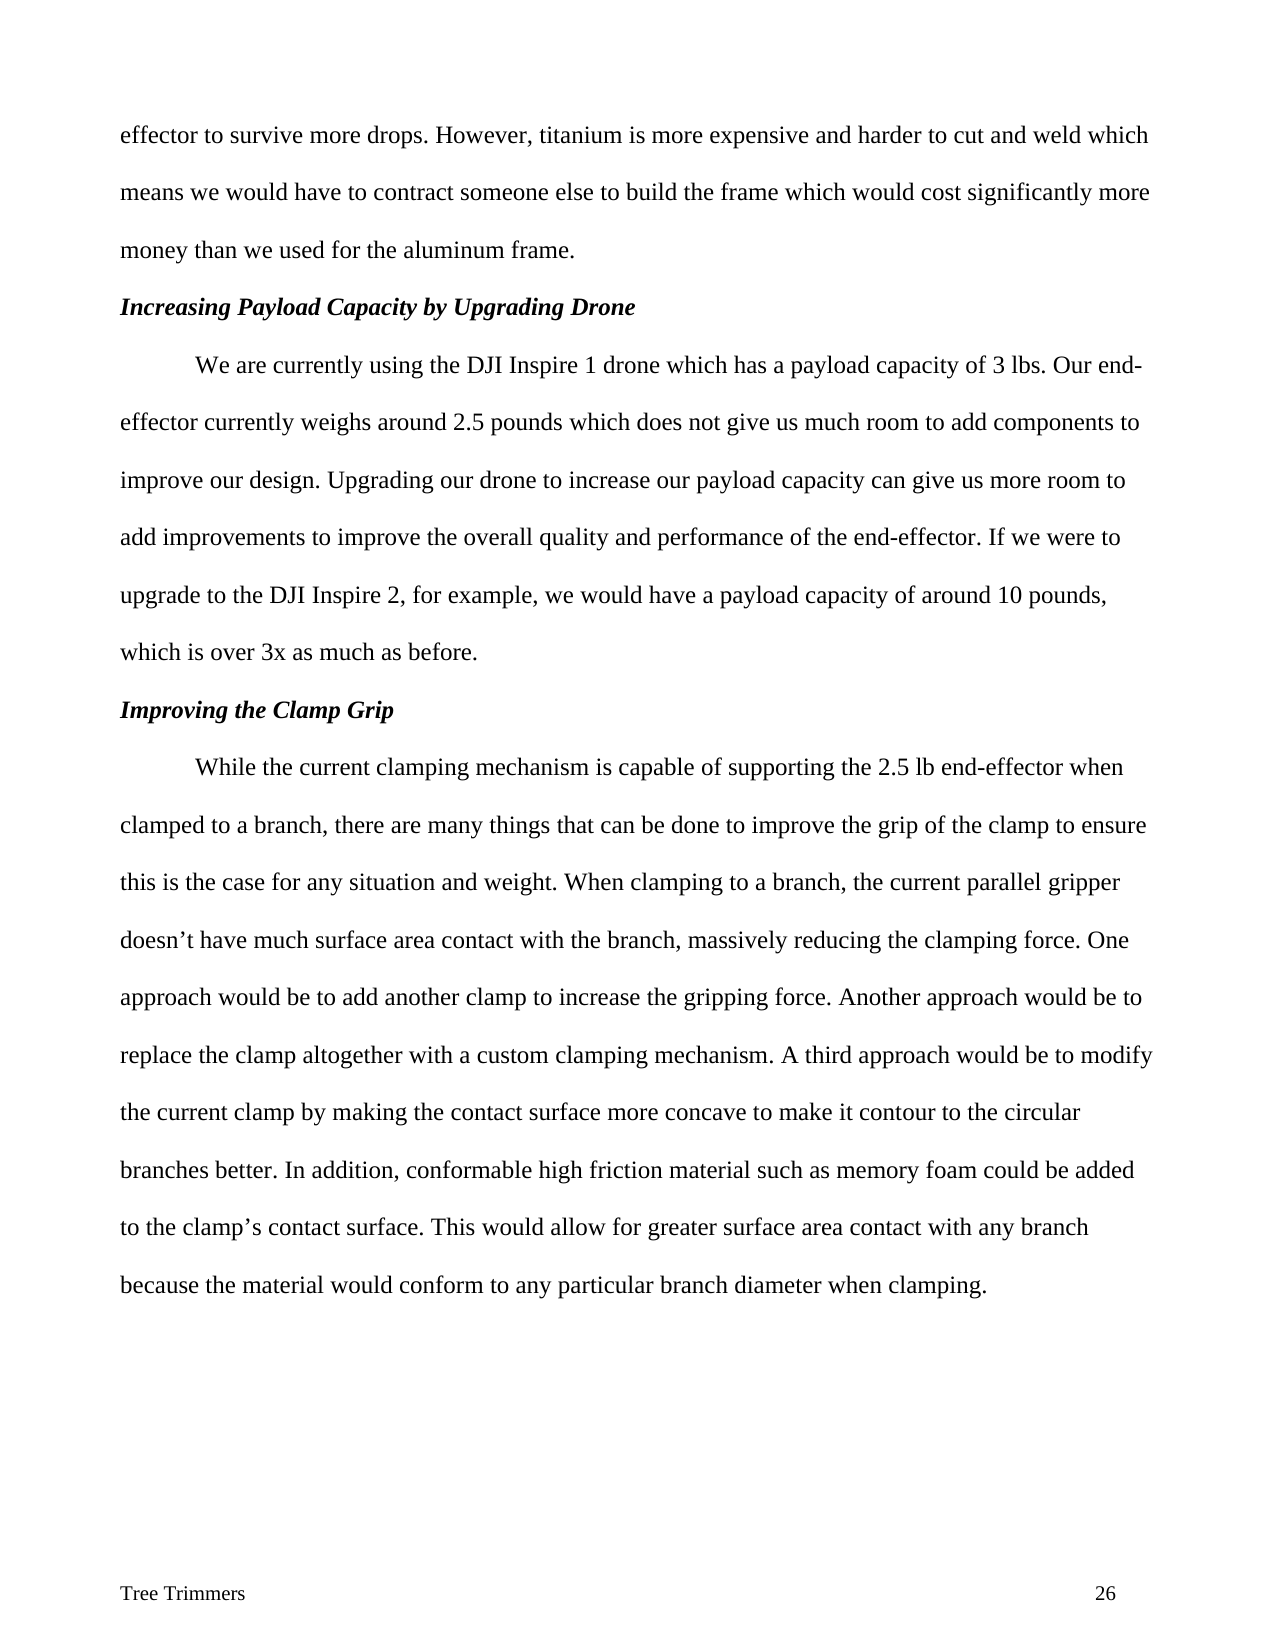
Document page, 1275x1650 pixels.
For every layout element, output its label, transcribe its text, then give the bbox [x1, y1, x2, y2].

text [120, 120, 1155, 264]
text While the current clamping mechanism is capable of supporting the 2.5 lb end-effector when clamped to a branch, there are many things that can be done to improve the grip of the clamp to ensure this is the case for any situation and weight. When clamping to a branch, the current parallel gripper doesn’t have much surface area contact with the branch, massively reducing the clamping force. One approach would be to add another clamp to increase the gripping force. Another approach would be to replace the clamp altogether with a custom clamping mechanism. A third approach would be to modify the current clamp by making the contact surface more concave to make it contour to the circular branches better. In addition, conformable high friction material such as memory foam could be added to the clamp’s contact surface. This would allow for greater surface area contact with any branch because the material would conform to any particular branch diameter when clamping. [120, 752, 1155, 1299]
text Improving the Clamp Grip [120, 695, 1155, 724]
text We are currently using the DJI Inspire 1 drone which has a payload capacity of 3 lbs. Our end-effector currently weighs around 2.5 pounds which does not give us much room to add components to improve our design. Upgrading our drone to increase our payload capacity can give us more room to add improvements to improve the overall quality and performance of the end-effector. If we were to upgrade to the DJI Inspire 2, for example, we would have a payload capacity of around 10 pounds, which is over 3x as much as before. [120, 350, 1155, 666]
text Increasing Payload Capacity by Upgrading Drone [120, 292, 1155, 321]
